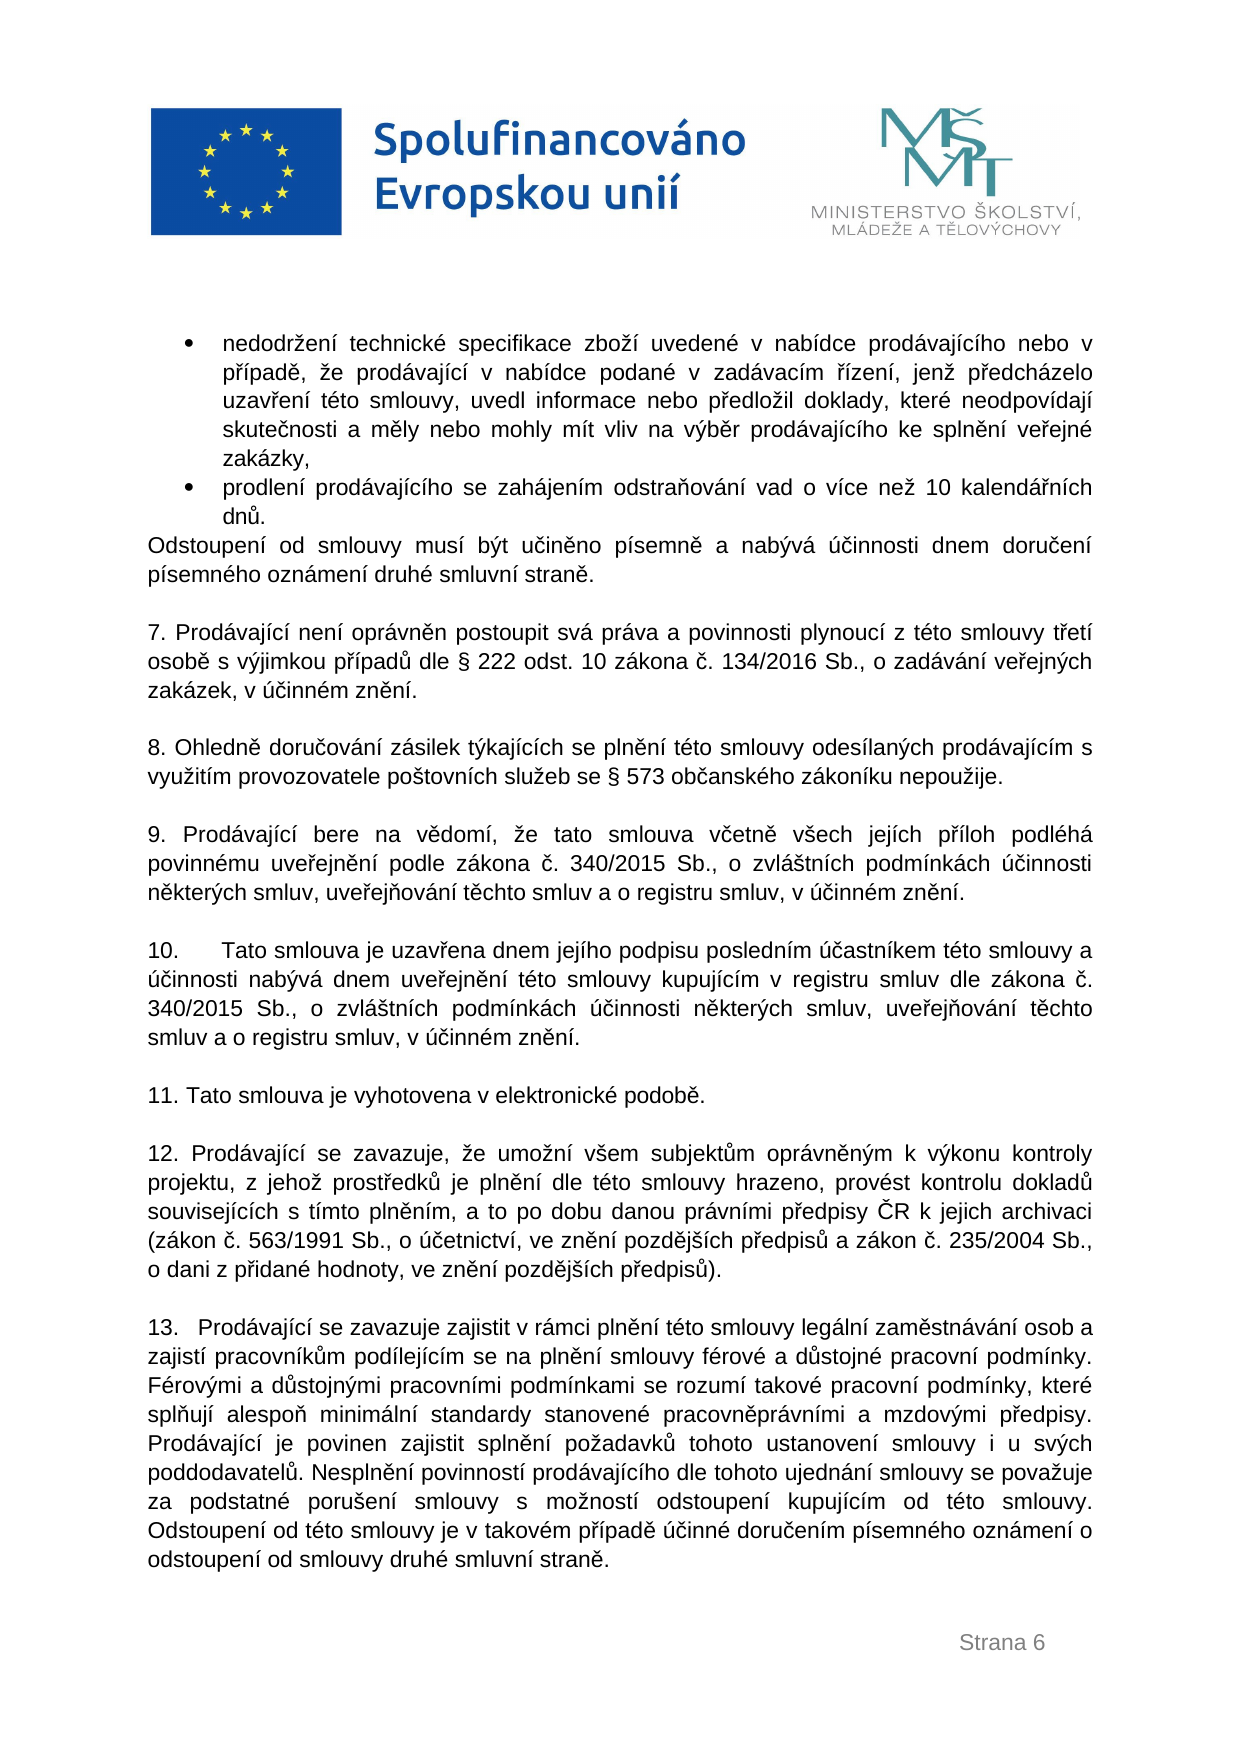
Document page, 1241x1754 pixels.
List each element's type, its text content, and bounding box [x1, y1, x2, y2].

list Prodávající bere na vědomí, že tato smlouva včetně všech jejích příloh podléhá povinnému uveřejnění podle zákona č. 340/2015 Sb., o zvláštních podmínkách účinnosti některých smluv, uveřejňování těchto smluv a o registru smluv, v účinném znění. [147, 821, 1093, 906]
list Tato smlouva je vyhotovena v elektronické podobě. [147, 1082, 1107, 1108]
picture [147, 104, 1080, 239]
list nedodržení technické specifikace zboží uvedené v nabídce prodávajícího nebo v případě, že prodávající v nabídce podané v zadávacím řízení, jenž předcházelo uzavření této smlouvy, uvedl informace nebo předložil doklady, které neodpovídají skutečnosti a měly nebo mohly mít vliv na výběr prodávajícího ke splnění veřejné zakázky, [185, 329, 1093, 472]
list Prodávající se zavazuje, že umožní všem subjektům oprávněným k výkonu kontroly projektu, z jehož prostředků je plnění dle této smlouvy hrazeno, provést kontrolu dokladů souvisejících s tímto plněním, a to po dobu danou právními předpisy ČR k jejich archivaci (zákon č. 563/1991 Sb., o účetnictví, ve znění pozdějších předpisů a zákon č. 235/2004 Sb., o dani z přidané hodnoty, ve znění pozdějších předpisů). [147, 1140, 1093, 1282]
list Prodávající není oprávněn postoupit svá práva a povinnosti plynoucí z této smlouvy třetí osobě s výjimkou případů dle § 222 odst. 10 zákona č. 134/2016 Sb., o zadávání veřejných zakázek, v účinném znění. [147, 619, 1093, 703]
list Prodávající se zavazuje zajistit v rámci plnění této smlouvy legální zaměstnávání osob a zajistí pracovníkům podílejícím se na plnění smlouvy férové a důstojné pracovní podmínky. Férovými a důstojnými pracovními podmínkami se rozumí takové pracovní podmínky, které splňují alespoň minimální standardy stanovené pracovněprávními a mzdovými předpisy. Prodávající je povinen zajistit splnění požadavků tohoto ustanovení smlouvy i u svých poddodavatelů. Nesplnění povinností prodávajícího dle tohoto ujednání smlouvy se považuje za podstatné porušení smlouvy s možností odstoupení kupujícím od této smlouvy. Odstoupení od této smlouvy je v takovém případě účinné doručením písemného oznámení o odstoupení od smlouvy druhé smluvní straně. [147, 1314, 1093, 1572]
text Odstoupení od smlouvy musí být učiněno písemně a nabývá účinnosti dnem doručení písemného oznámení druhé smluvní straně. [147, 532, 1093, 587]
list Tato smlouva je uzavřena dnem jejího podpisu posledním účastníkem této smlouvy a účinnosti nabývá dnem uveřejnění této smlouvy kupujícím v registru smluv dle zákona č. 340/2015 Sb., o zvláštních podmínkách účinnosti některých smluv, uveřejňování těchto smluv a o registru smluv, v účinném znění. [147, 937, 1093, 1050]
list Ohledně doručování zásilek týkajících se plnění této smlouvy odesílaných prodávajícím s využitím provozovatele poštovních služeb se § 573 občanského zákoníku nepoužije. [147, 734, 1093, 790]
list prodlení prodávajícího se zahájením odstraňování vad o více než 10 kalendářních dnů. [185, 474, 1093, 529]
